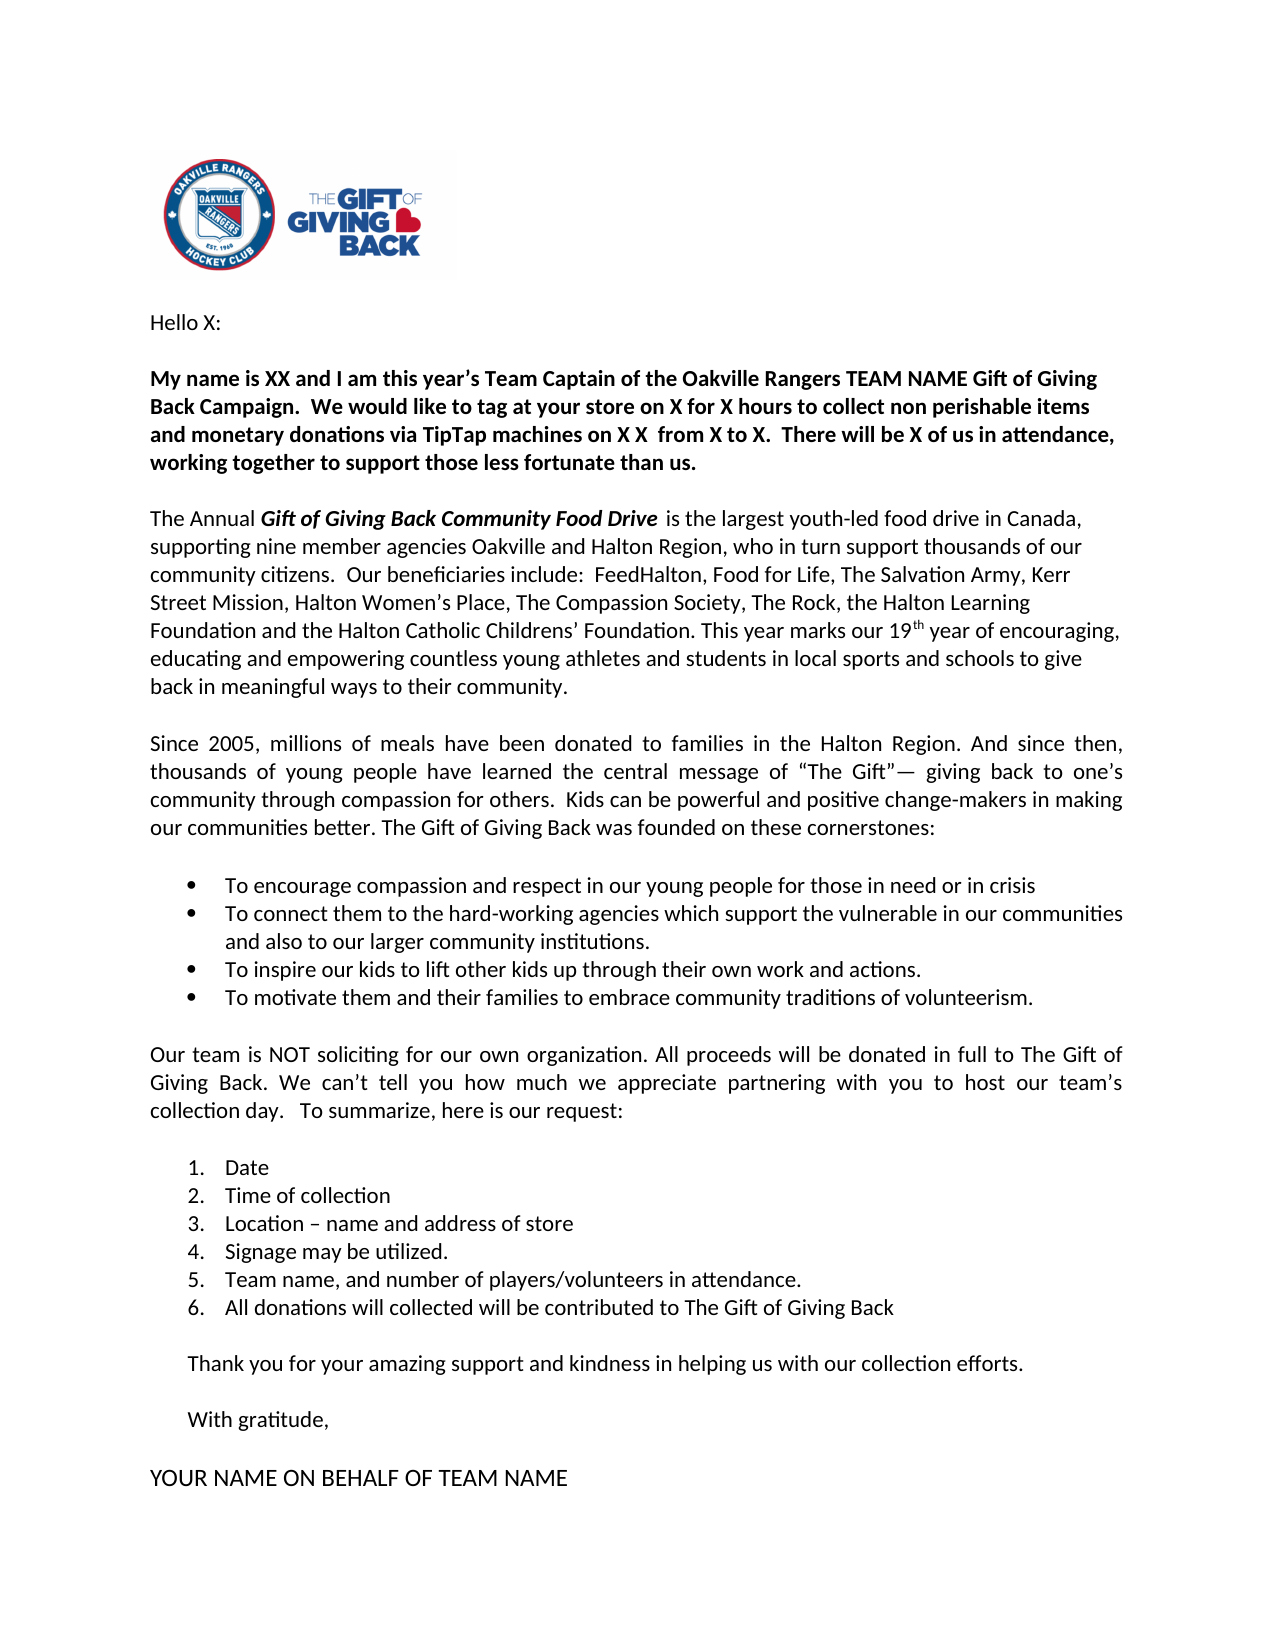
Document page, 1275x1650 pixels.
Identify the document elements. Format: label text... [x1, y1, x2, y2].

list To inspire our kids to lift other kids up through their own work and actions. [187, 955, 1125, 983]
list With gratitude, [187, 1405, 1125, 1433]
text Our team is NOT soliciting for our own organization. All proceeds will be donated in full to The Gift of Giving Back. We can’t tell you how much we appreciate partnering with you to host our team’s collection day. To summarize, here is our request: [150, 1040, 1125, 1124]
list To encourage compassion and respect in our young people for those in need or in crisis [187, 871, 1125, 899]
text Since 2005, millions of meals have been donated to families in the Halton Region. And since then, thousands of young people have learned the central message of “The Gift”— giving back to one’s community through compassion for others. Kids can be powerful and positive change-makers in making our communities better. The Gift of Giving Back was founded on these cornerstones: [150, 729, 1125, 842]
list To motivate them and their families to embrace community traditions of volunteerism. [187, 983, 1125, 1011]
list Team name, and number of players/volunteers in attendance. [187, 1265, 1125, 1293]
text Hello X: [150, 308, 1125, 336]
text My name is XX and I am this year’s Team Captain of the Oakville Rangers TEAM NAME Gift of Giving Back Campaign. We would like to tag at your store on X for X hours to collect non perishable items and monetary donations via TipTap machines on X X from X to X. There will be X of us in attendance, working together to support those less fortunate than us. [150, 364, 1125, 476]
list Thank you for your amazing support and kindness in helping us with our collection efforts. [187, 1349, 1125, 1377]
list Location – name and address of store [187, 1209, 1125, 1237]
list Time of collection [187, 1181, 1125, 1209]
list Signage may be utilized. [187, 1237, 1125, 1265]
list Date [187, 1153, 1125, 1181]
text YOUR NAME ON BEHALF OF TEAM NAME [150, 1463, 1125, 1493]
picture [150, 150, 457, 280]
list All donations will collected will be contributed to The Gift of Giving Back [187, 1293, 1125, 1321]
text The Annual Gift of Giving Back Community Food Drive is the largest youth-led food drive in Canada, supporting nine member agencies Oakville and Halton Region, who in turn support thousands of our community citizens. Our beneficiaries include: FeedHalton, Food for Life, The Salvation Army, Kerr Street Mission, Halton Women’s Place, The Compassion Society, The Rock, the Halton Learning Foundation and the Halton Catholic Childrens’ Foundation. This year marks our 19th year of encouraging, educating and empowering countless young athletes and students in local sports and schools to give back in meaningful ways to their community. [150, 476, 1125, 700]
list To connect them to the hard-working agencies which support the vulnerable in our communities and also to our larger community institutions. [187, 899, 1125, 955]
